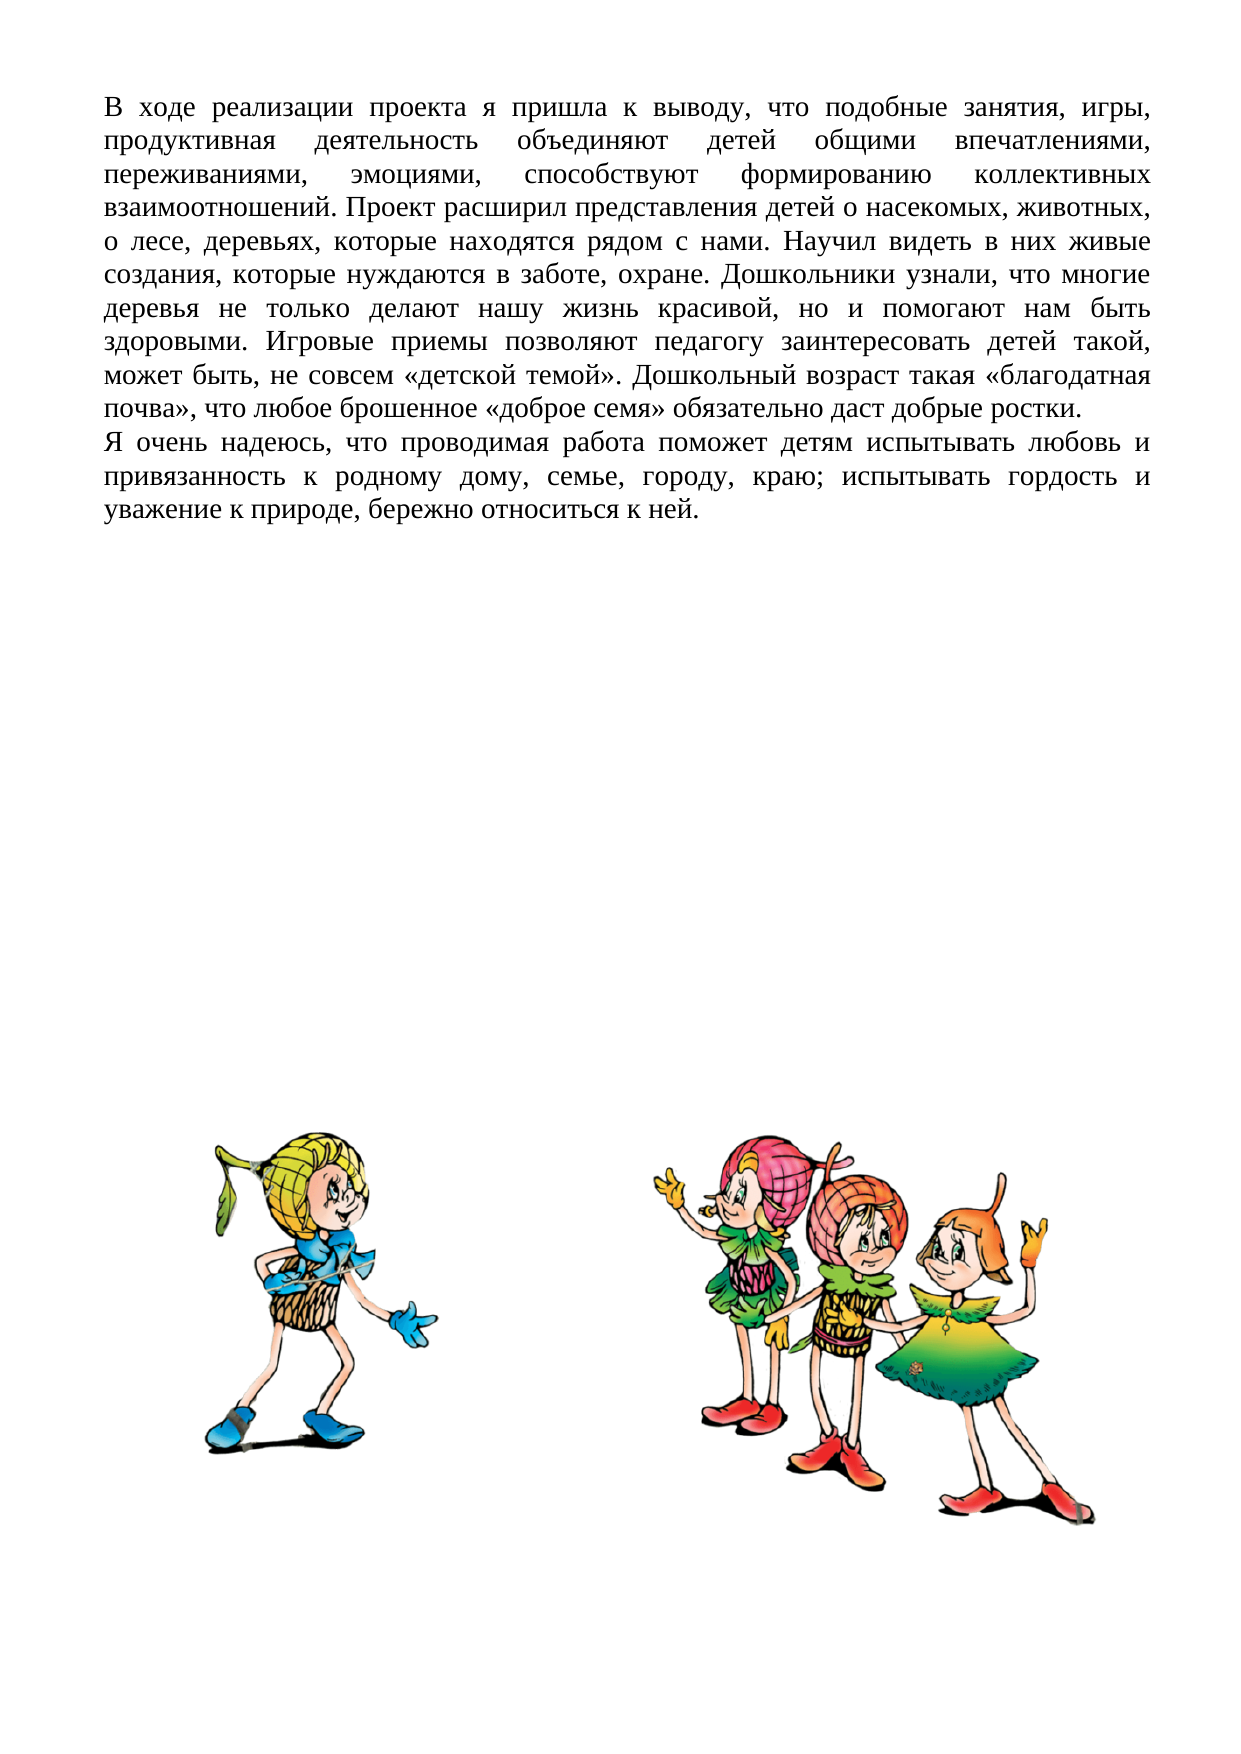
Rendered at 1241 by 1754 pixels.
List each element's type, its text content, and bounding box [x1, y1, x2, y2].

text Я очень надеюсь, что проводимая работа поможет детям испытывать любовь и привязанность к родному дому, семье, городу, краю; испытывать гордость и уважение к природе, бережно относиться к ней. [103, 424, 1152, 525]
picture [118, 1027, 1167, 1576]
text В ходе реализации проекта я пришла к выводу, что подобные занятия, игры, продуктивная деятельность объединяют детей общими впечатлениями, переживаниями, эмоциями, способствуют формированию коллективных взаимоотношений. Проект расширил представления детей о насекомых, животных, о лесе, деревьях, которые находятся рядом с нами. Научил видеть в них живые создания, которые нуждаются в заботе, охране. Дошкольники узнали, что многие деревья не только делают нашу жизнь красивой, но и помогают нам быть здоровыми. Игровые приемы позволяют педагогу заинтересовать детей такой, может быть, не совсем «детской темой». Дошкольный возраст такая «благодатная почва», что любое брошенное «доброе семя» обязательно даст добрые ростки. [103, 89, 1152, 424]
